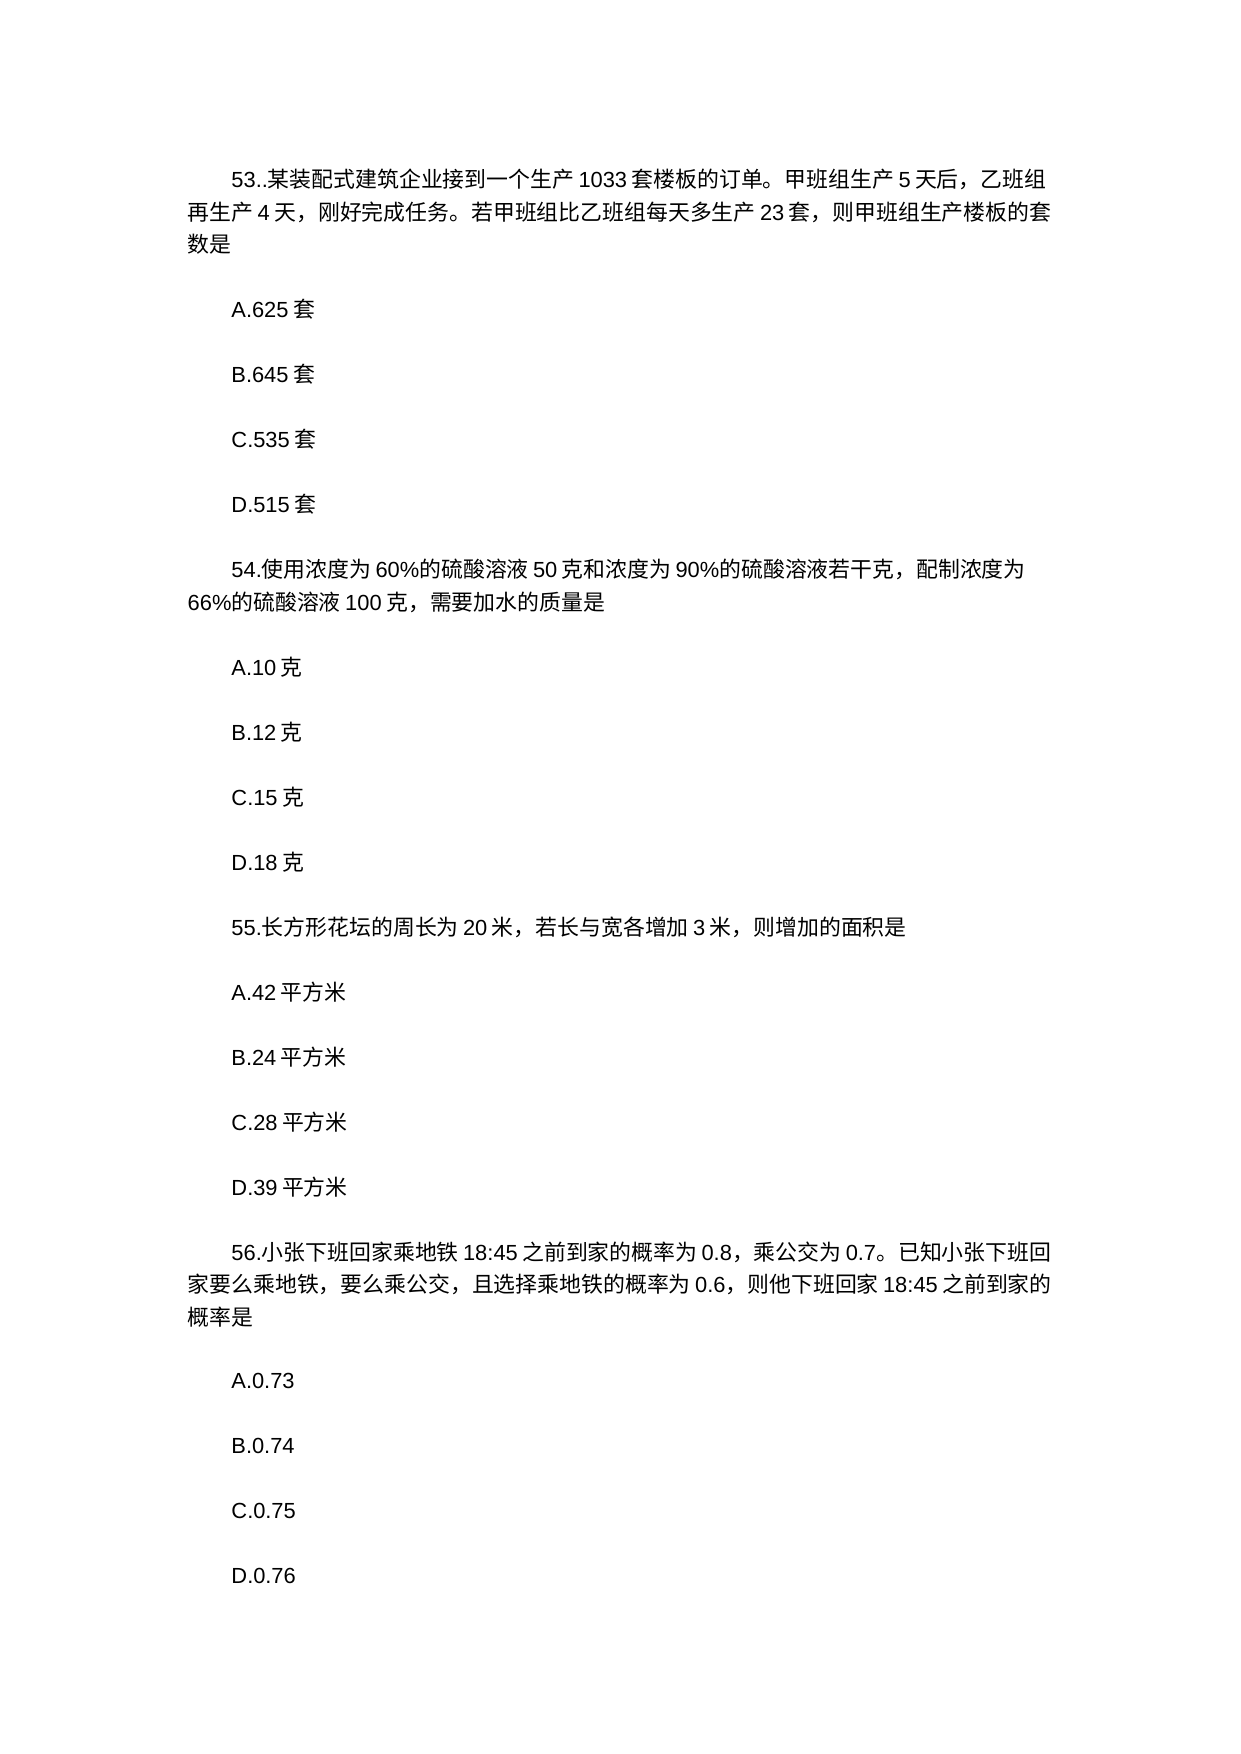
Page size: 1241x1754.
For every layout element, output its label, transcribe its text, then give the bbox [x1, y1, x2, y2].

text 56.小张下班回家乘地铁18:45之前到家的概率为0.8，乘公交为0.7。已知小张下班回家要么乘地铁，要么乘公交，且选择乘地铁的概率为0.6，则他下班回家18:45之前到家的概率是 [187, 1234, 1053, 1332]
text B.0.74 [187, 1429, 1053, 1462]
text 55.长方形花坛的周长为20米，若长与宽各增加3米，则增加的面积是 [187, 909, 1053, 942]
text A.10克 [187, 649, 1053, 682]
text B.12克 [187, 714, 1053, 747]
text C.15克 [187, 779, 1053, 812]
text C.535套 [187, 422, 1053, 454]
text A.625套 [187, 292, 1053, 324]
text D.39平方米 [187, 1169, 1053, 1202]
text C.28平方米 [187, 1104, 1053, 1137]
text B.645套 [187, 357, 1053, 389]
text A.0.73 [187, 1364, 1053, 1397]
text D.0.76 [187, 1559, 1053, 1592]
text D.18克 [187, 844, 1053, 877]
text C.0.75 [187, 1494, 1053, 1527]
text D.515套 [187, 487, 1053, 519]
text B.24平方米 [187, 1039, 1053, 1072]
text 54.使用浓度为60%的硫酸溶液50克和浓度为90%的硫酸溶液若干克，配制浓度为66%的硫酸溶液100克，需要加水的质量是 [187, 552, 1053, 617]
text A.42平方米 [187, 974, 1053, 1007]
text 53..某装配式建筑企业接到一个生产1033套楼板的订单。甲班组生产5天后，乙班组再生产4天，刚好完成任务。若甲班组比乙班组每天多生产23套，则甲班组生产楼板的套数是 [187, 162, 1053, 259]
